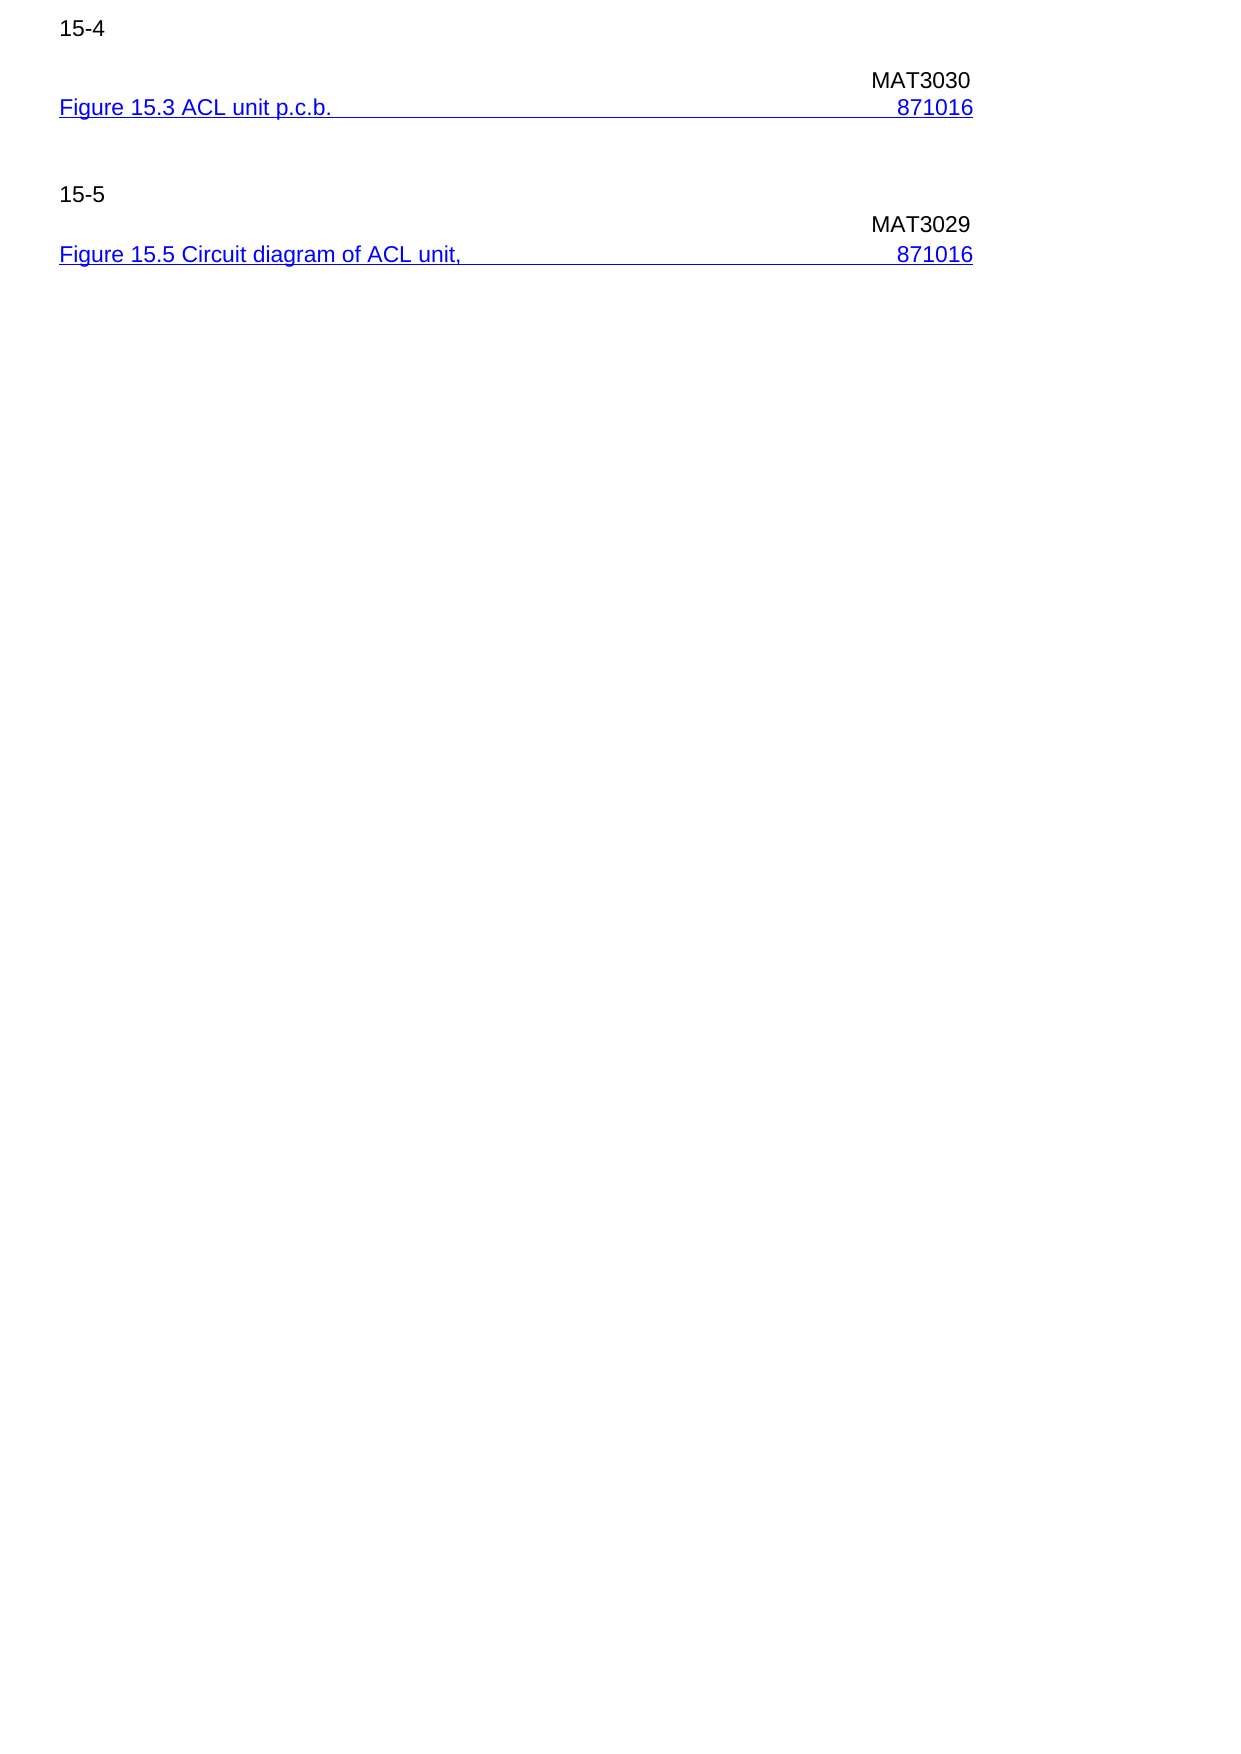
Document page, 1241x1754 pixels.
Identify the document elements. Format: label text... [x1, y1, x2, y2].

text 15-5 MAT3029 Figure 15.5 Circuit diagram of ACL unit, 871016 [59, 120, 1181, 267]
text Figure 15.3 ACL unit p.c.b. 871016 [59, 94, 1181, 120]
text MAT3030 [59, 67, 1181, 94]
text 15-4 [59, 15, 1181, 41]
